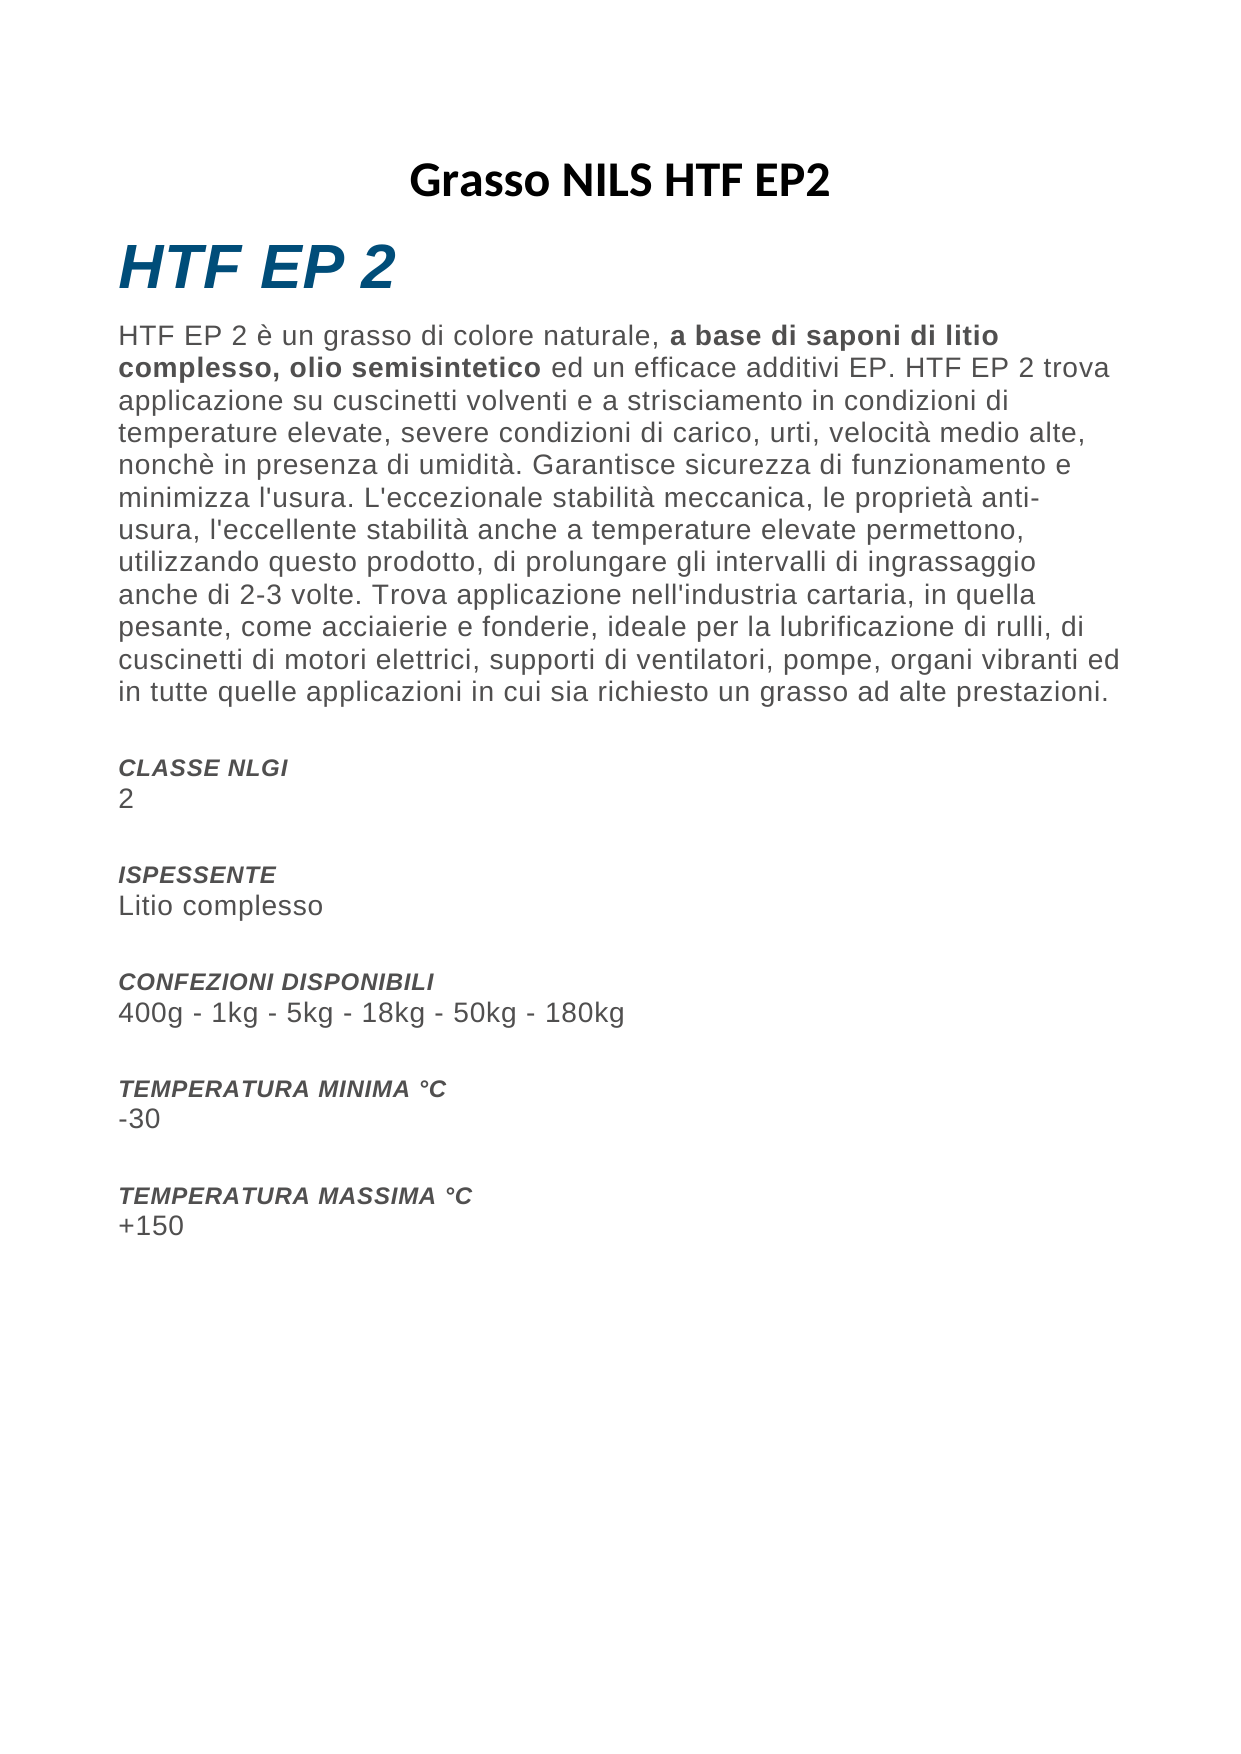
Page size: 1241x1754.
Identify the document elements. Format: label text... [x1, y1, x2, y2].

text Grasso NILS HTF EP2 [118, 148, 1122, 209]
text TEMPERATURA MASSIMA °C [118, 1182, 1122, 1209]
text 2 [118, 782, 1122, 814]
text 400g - 1kg - 5kg - 18kg - 50kg - 180kg [118, 996, 1122, 1028]
text HTF EP 2 è un grasso di colore naturale, a base di saponi di litio complesso, olio semisintetico ed un efficace additivi EP. HTF EP 2 trova applicazione su cuscinetti volventi e a strisciamento in condizioni di temperature elevate, severe condizioni di carico, urti, velocità medio alte, nonchè in presenza di umidità. Garantisce sicurezza di funzionamento e minimizza l'usura. L'eccezionale stabilità meccanica, le proprietà anti-usura, l'eccellente stabilità anche a temperature elevate permettono, utilizzando questo prodotto, di prolungare gli intervalli di ingrassaggio anche di 2-3 volte. Trova applicazione nell'industria cartaria, in quella pesante, come acciaierie e fonderie, ideale per la lubrificazione di rulli, di cuscinetti di motori elettrici, supporti di ventilatori, pompe, organi vibranti ed in tutte quelle applicazioni in cui sia richiesto un grasso ad alte prestazioni. [118, 319, 1122, 707]
text ISPESSENTE [118, 861, 1122, 889]
text CONFEZIONI DISPONIBILI [118, 968, 1122, 996]
text -30 [118, 1102, 1122, 1135]
text TEMPERATURA MINIMA °C [118, 1075, 1122, 1102]
text CLASSE NLGI [118, 754, 1122, 782]
text +150 [118, 1209, 1122, 1242]
text HTF EP 2 [118, 230, 1122, 302]
text Litio complesso [118, 889, 1122, 921]
